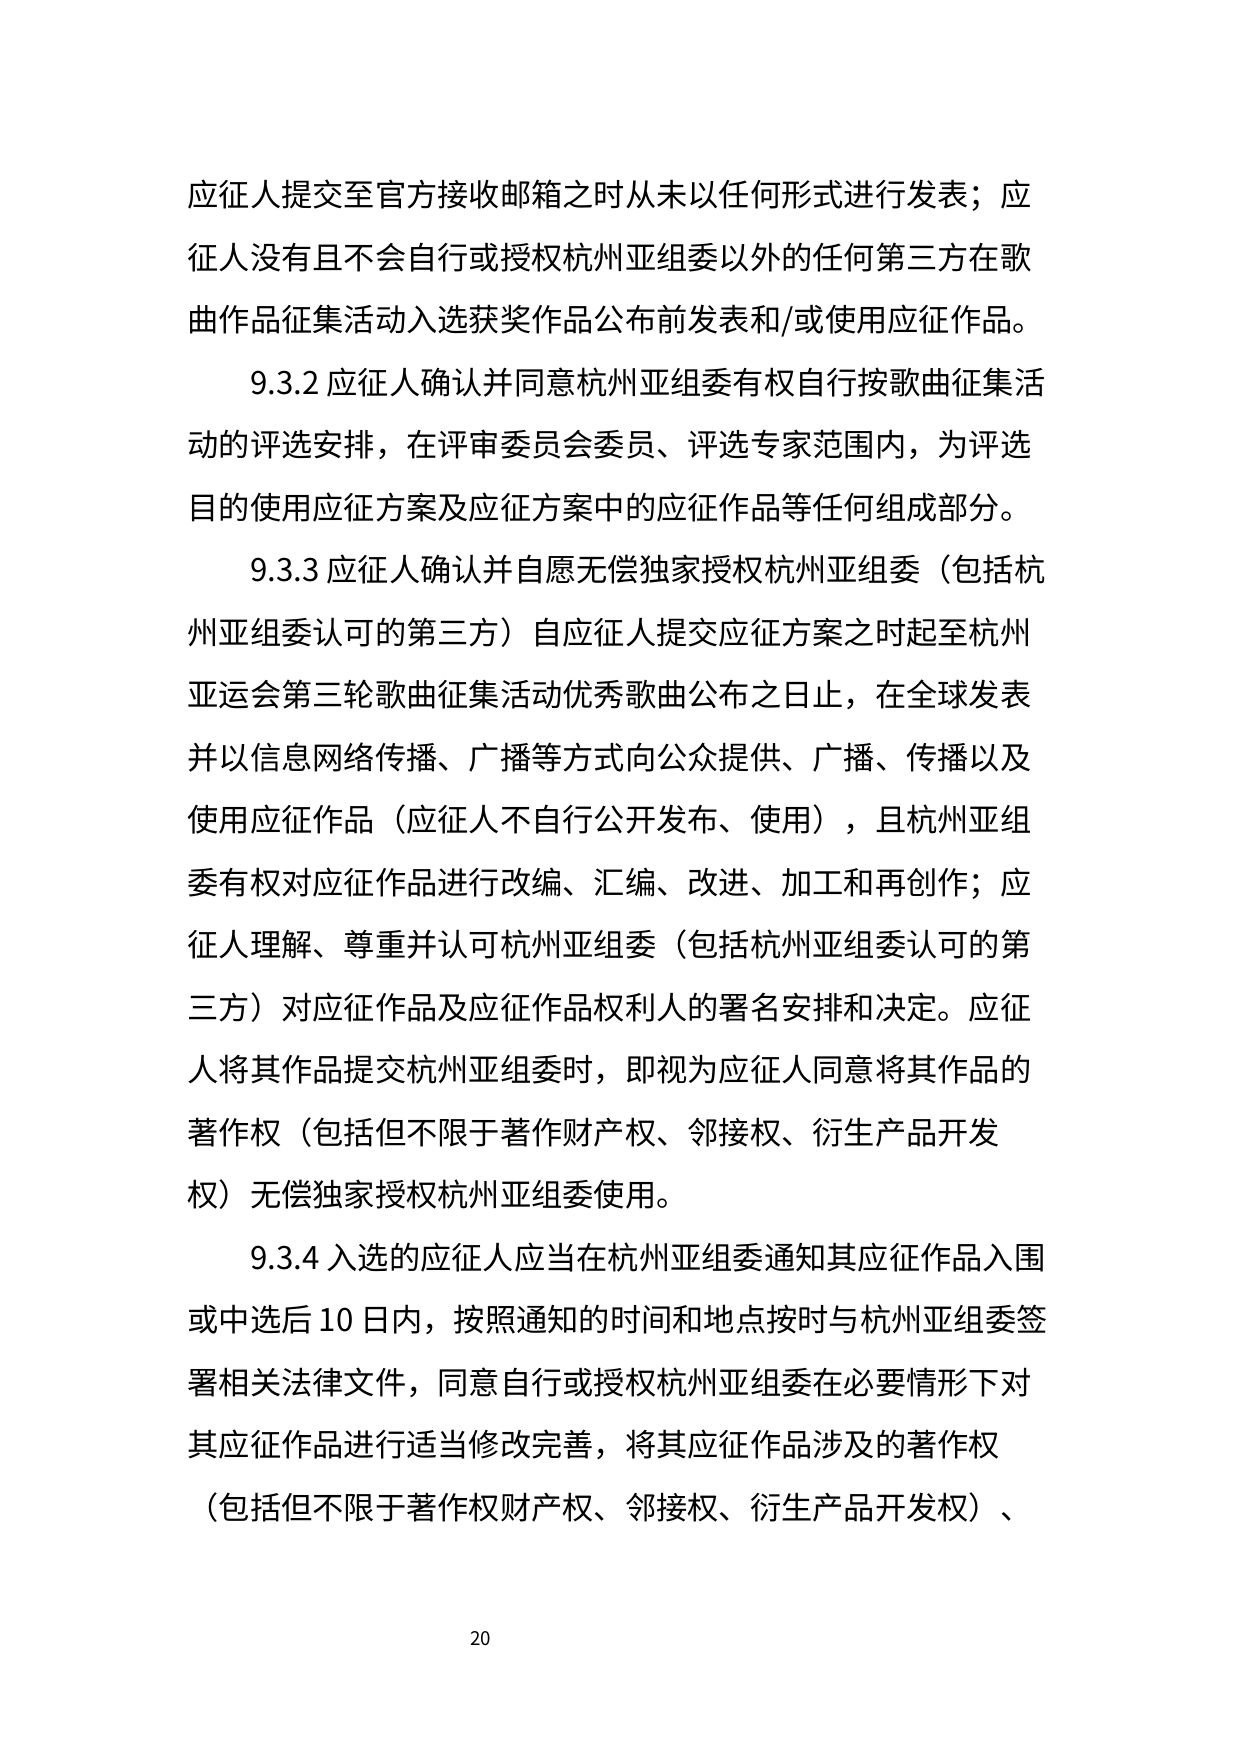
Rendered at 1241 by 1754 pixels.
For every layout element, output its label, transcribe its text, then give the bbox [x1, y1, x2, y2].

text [187, 162, 1053, 349]
text 9.3.3 应征人确认并自愿无偿独家授权杭州亚组委（包括杭州亚组委认可的第三方）自应征人提交应征方案之时起至杭州亚运会第三轮歌曲征集活动优秀歌曲公布之日止，在全球发表并以信息网络传播、广播等方式向公众提供、广播、传播以及使用应征作品（应征人不自行公开发布、使用），且杭州亚组委有权对应征作品进行改编、汇编、改进、加工和再创作；应征人理解、尊重并认可杭州亚组委（包括杭州亚组委认可的第三方）对应征作品及应征作品权利人的署名安排和决定。应征人将其作品提交杭州亚组委时，即视为应征人同意将其作品的著作权（包括但不限于著作财产权、邻接权、衍生产品开发权）无偿独家授权杭州亚组委使用。 [187, 537, 1053, 1224]
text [187, 1224, 1053, 1537]
text 9.3.2 应征人确认并同意杭州亚组委有权自行按歌曲征集活动的评选安排，在评审委员会委员、评选专家范围内，为评选目的使用应征方案及应征方案中的应征作品等任何组成部分。 [187, 349, 1053, 537]
